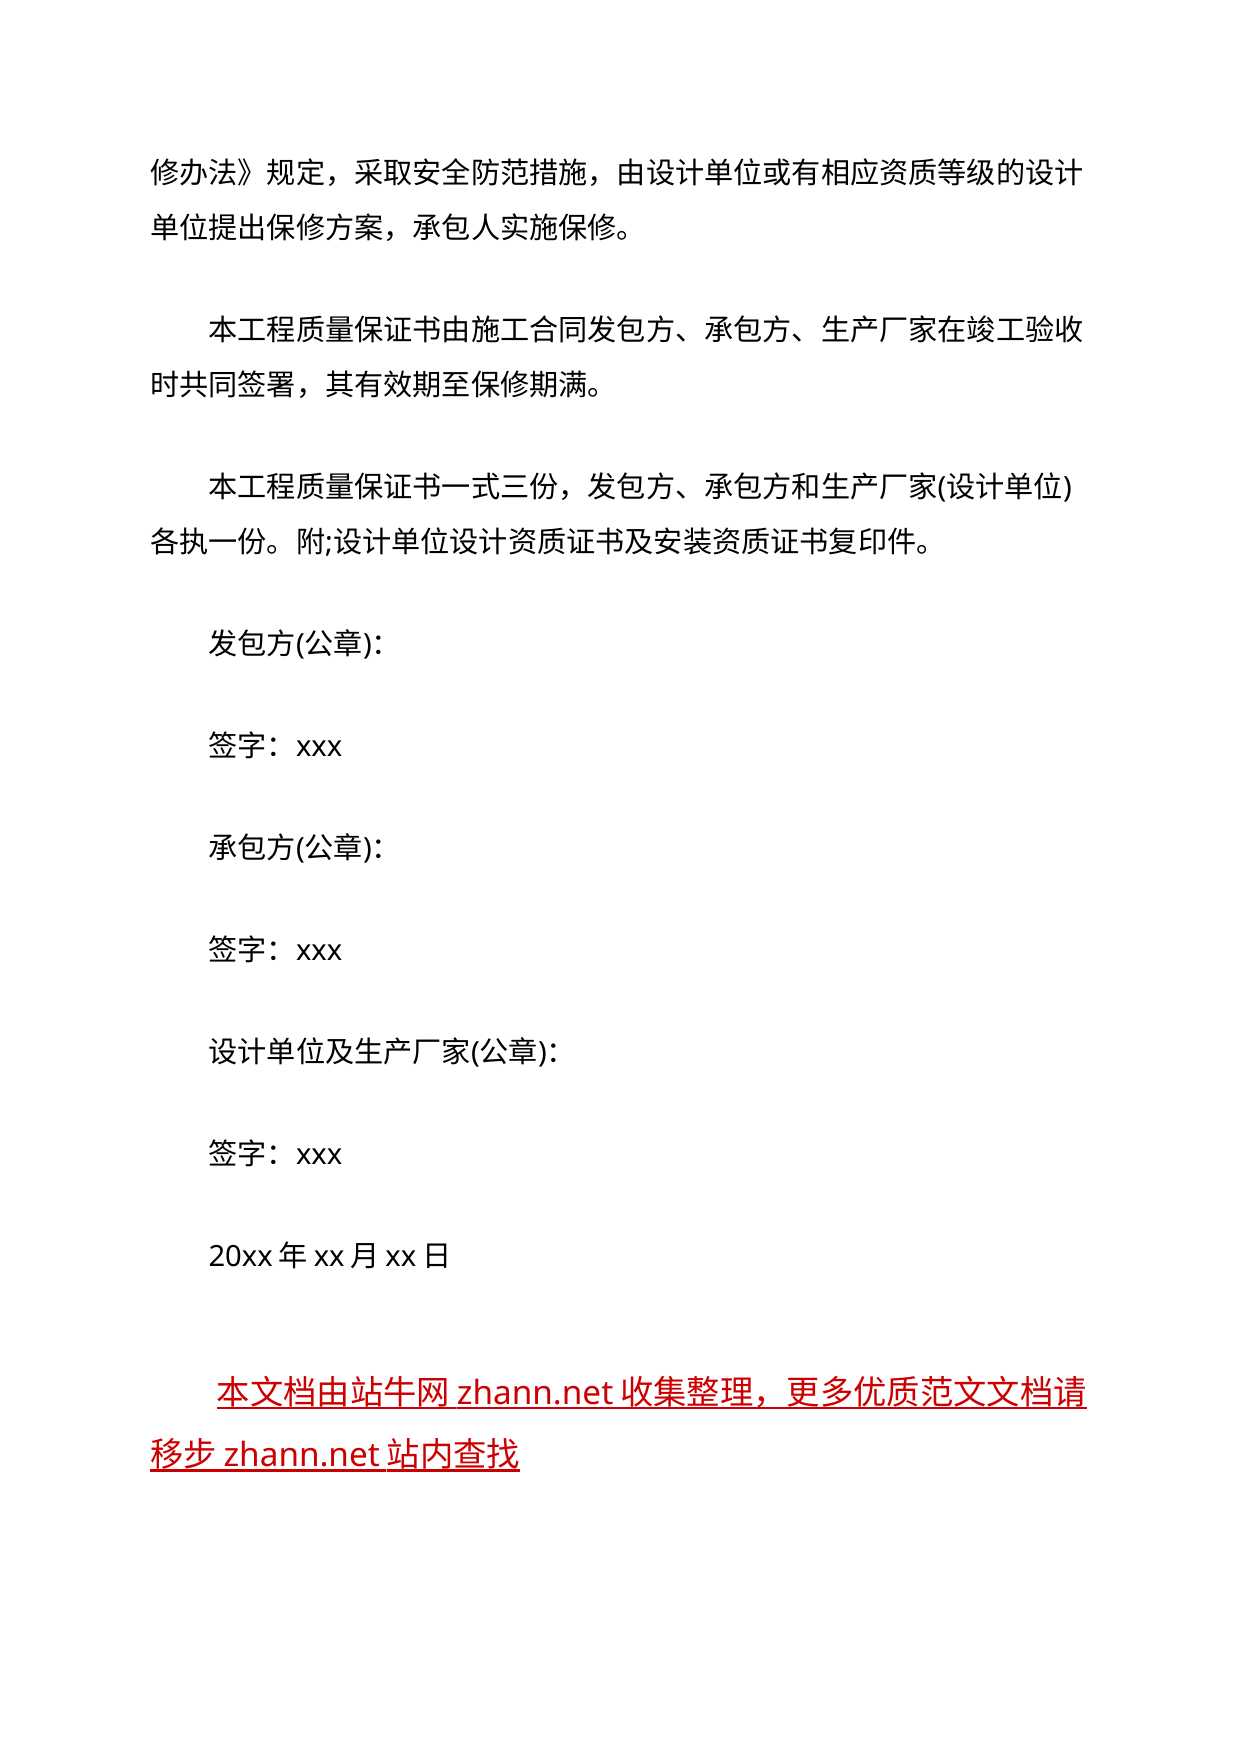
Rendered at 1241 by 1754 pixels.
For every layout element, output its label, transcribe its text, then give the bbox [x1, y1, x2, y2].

text 设计单位及生产厂家(公章)： [150, 1028, 1090, 1071]
text 承包方(公章)： [150, 824, 1090, 867]
text 发包方(公章)： [150, 620, 1090, 663]
text 本工程质量保证书一式三份，发包方、承包方和生产厂家(设计单位)各执一份。附;设计单位设计资质证书及安装资质证书复印件。 [150, 463, 1090, 561]
text 签字：xxx [150, 722, 1090, 765]
text 本文档由站牛网zhann.net收集整理，更多优质范文文档请移步zhann.net站内查找 [150, 1365, 1090, 1477]
text 签字：xxx [150, 926, 1090, 969]
text 20xx年xx月xx日 [150, 1232, 1090, 1274]
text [150, 150, 1090, 247]
text 本工程质量保证书由施工合同发包方、承包方、生产厂家在竣工验收时共同签署，其有效期至保修期满。 [150, 307, 1090, 404]
text 签字：xxx [150, 1130, 1090, 1173]
